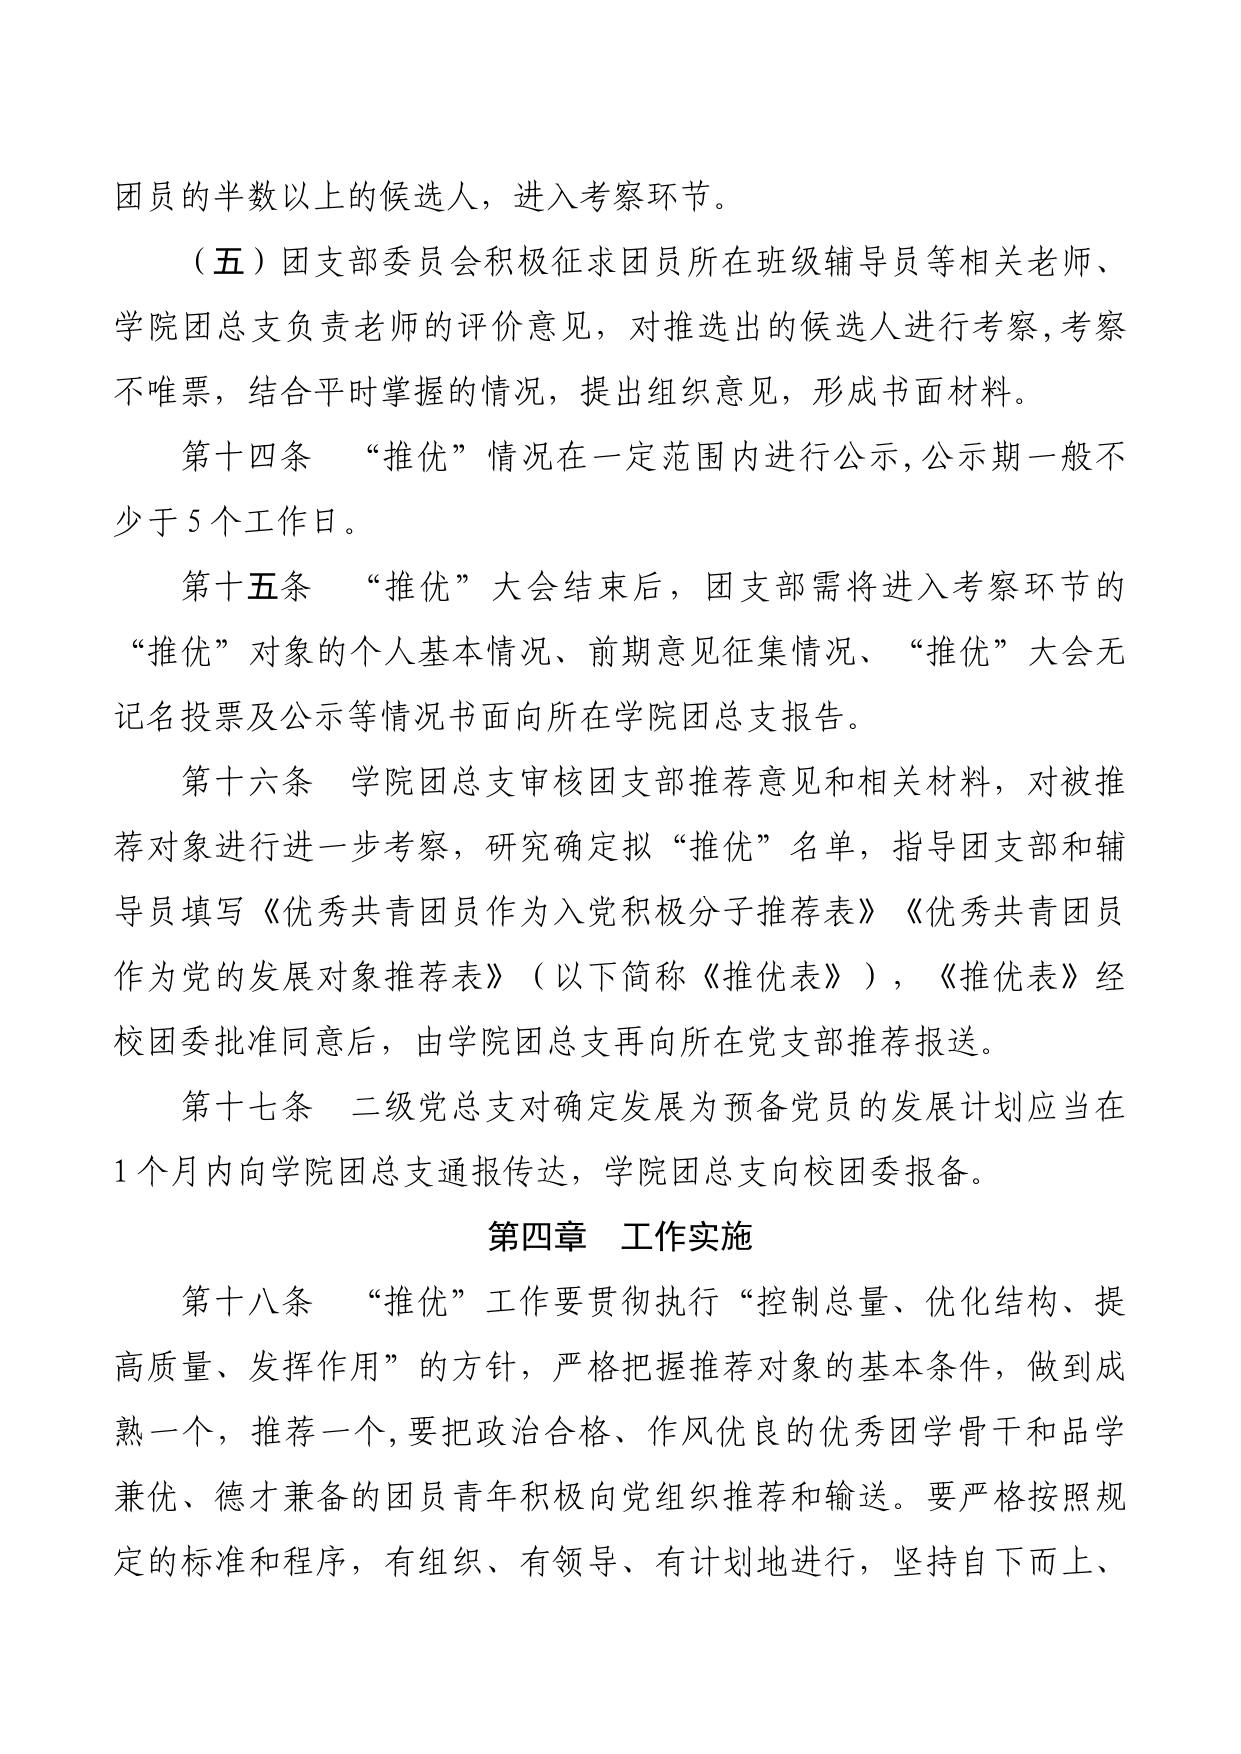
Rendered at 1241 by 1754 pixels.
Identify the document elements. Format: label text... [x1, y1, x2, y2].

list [112, 162, 1128, 227]
list “推优”情况在一定范围内进行公示,公示期一般不少于5个工作日。 [112, 422, 1128, 552]
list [112, 1267, 1128, 1592]
list 第四章 工作实施 [112, 1202, 1128, 1267]
list “推优”大会结束后，团支部需将进入考察环节的“推优”对象的个人基本情况、前期意见征集情况、“推优”大会无记名投票及公示等情况书面向所在学院团总支报告。 [112, 552, 1128, 747]
list 团支部委员会积极征求团员所在班级辅导员等相关老师、学院团总支负责老师的评价意见，对推选出的候选人进行考察,考察不唯票，结合平时掌握的情况，提出组织意见，形成书面材料。 [112, 227, 1128, 422]
list 第十七条 二级党总支对确定发展为预备党员的发展计划应当在1个月内向学院团总支通报传达，学院团总支向校团委报备。 [112, 1072, 1128, 1202]
list 第十六条 学院团总支审核团支部推荐意见和相关材料，对被推荐对象进行进一步考察，研究确定拟“推优”名单，指导团支部和辅导员填写《优秀共青团员作为入党积极分子推荐表》《优秀共青团员作为党的发展对象推荐表》（以下简称《推优表》），《推优表》经校团委批准同意后，由学院团总支再向所在党支部推荐报送。 [112, 747, 1128, 1072]
